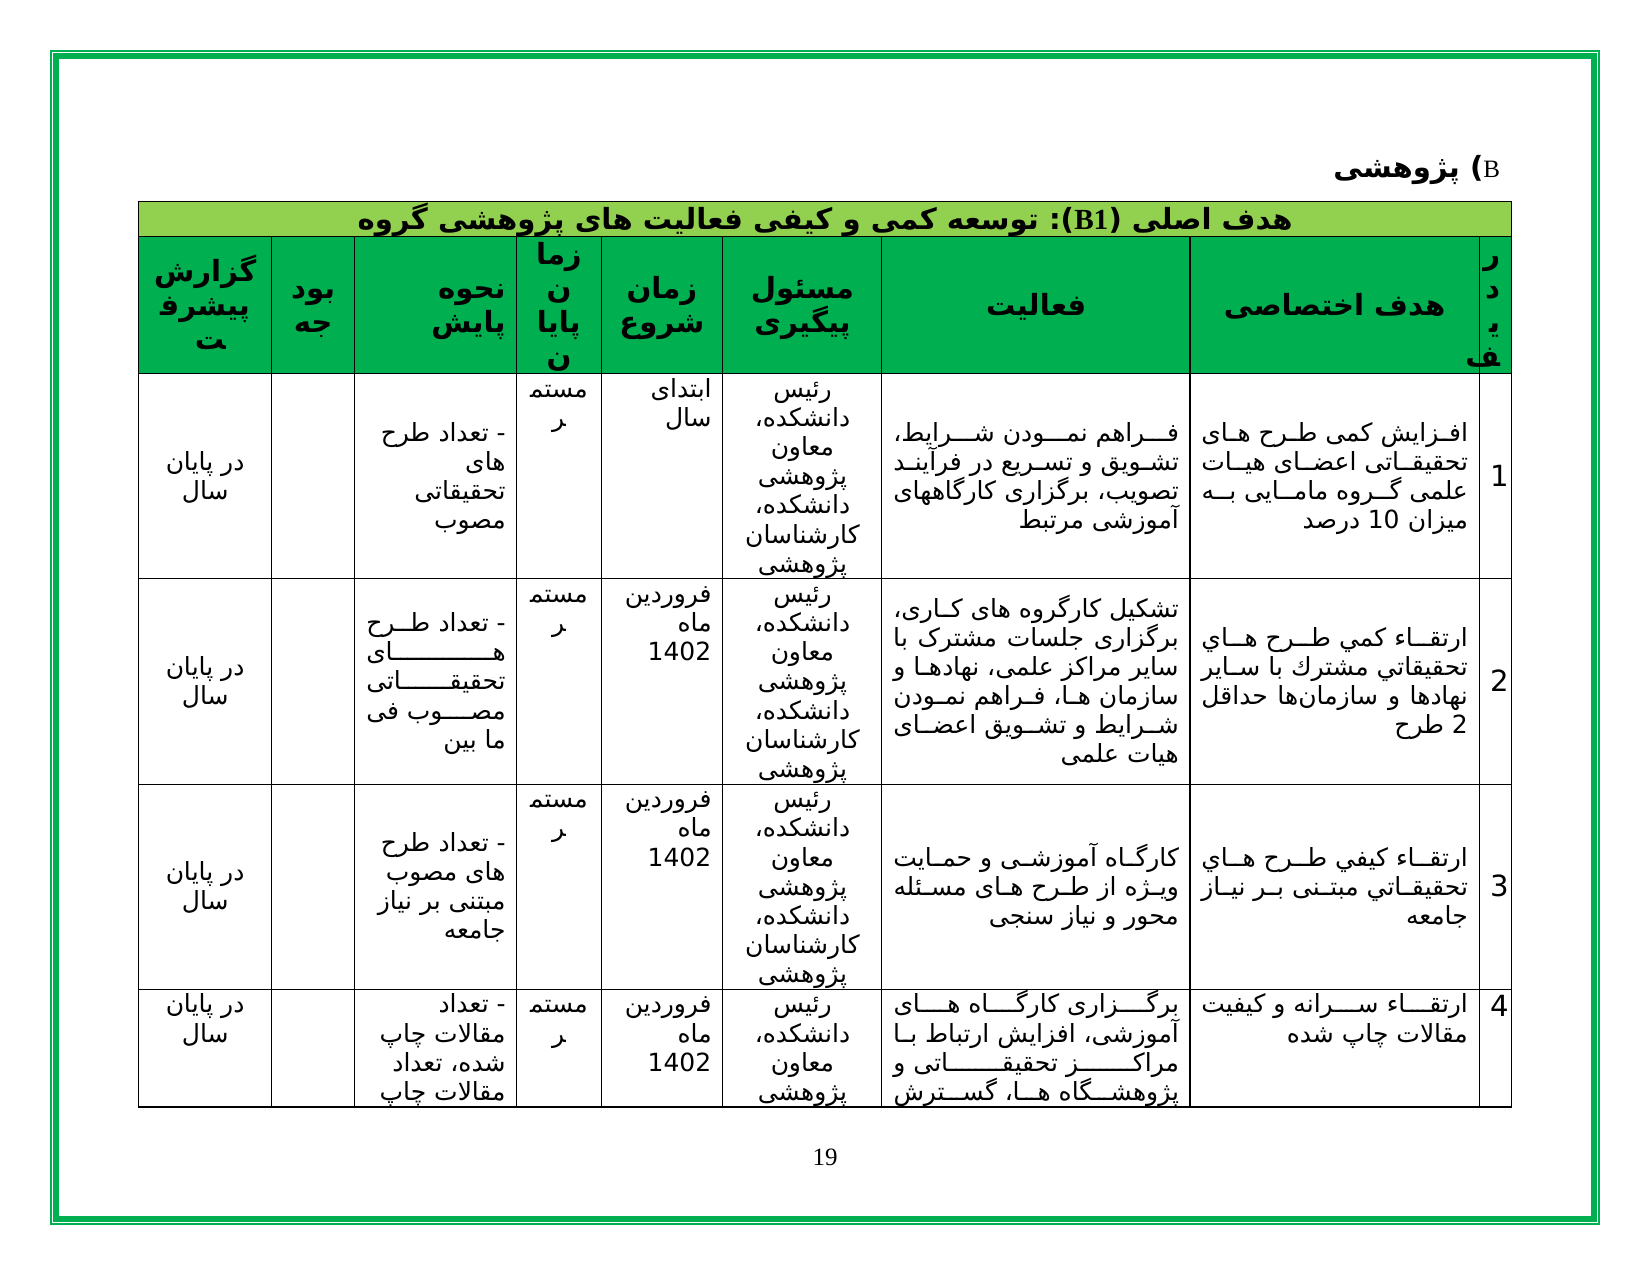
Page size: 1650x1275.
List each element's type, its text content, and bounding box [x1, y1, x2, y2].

table_cell افزایش کمی طرح های تحقیقاتی اعضای هیات علمی گروه مامایی به میزان 10 درصد [1191, 374, 1479, 578]
table_cell در پایان سال [139, 579, 271, 783]
table_cell در پایان سال [139, 374, 271, 578]
table_cell مستمر [517, 990, 601, 1106]
table_cell ابتدای سال [602, 374, 722, 578]
table_cell 4 [1480, 990, 1511, 1106]
table_cell ارتقاء كمي طرح هاي تحقيقاتي مشترك با ساير نهادها و سازمان‌ها حداقل 2 طرح [1191, 579, 1479, 783]
text B) پژوهشی [150, 150, 1500, 184]
table_cell [272, 374, 354, 578]
table_cell [272, 579, 354, 783]
table_cell نحوه پایش [355, 237, 516, 373]
table_cell 2 [1480, 579, 1511, 783]
table_cell کارگاه آموزشی و حمایت ویژه از طرح های مسئله محور و نیاز سنجی [882, 785, 1189, 989]
table_cell بودجه [272, 237, 354, 373]
table_cell 1 [1480, 374, 1511, 578]
table_cell [272, 990, 354, 1106]
table_cell تشکیل کارگروه های کاری، برگزاری جلسات مشترک با سایر مراکز علمی، نهادها و سازمان ها، فراهم نمودن شرایط و تشویق اعضای هیات علمی [882, 579, 1189, 783]
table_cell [723, 990, 881, 1106]
table_cell - تعداد طرح های مصوب مبتنی بر نیاز جامعه [355, 785, 516, 989]
table_cell هدف اختصاصی [1191, 237, 1479, 373]
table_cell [1191, 990, 1479, 1106]
table_cell - تعداد طرح های تحقیقاتی مصوب [355, 374, 516, 578]
table_cell مسئول پیگیری [723, 237, 881, 373]
table_cell فعالیت [882, 237, 1189, 373]
table_cell فروردین ماه 1402 [602, 785, 722, 989]
table_cell ردیف [1480, 237, 1511, 373]
table_cell در پایان سال [139, 990, 271, 1106]
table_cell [355, 990, 516, 1106]
table_cell فروردین ماه 1402 [602, 990, 722, 1106]
table_cell رئيس دانشکده، معاون پژوهشی دانشکده، کارشناسان پژوهشی [723, 579, 881, 783]
table_cell فراهم نمودن شرایط، تشویق و تسریع در فرآیند تصویب، برگزاری کارگاههای آموزشی مرتبط [882, 374, 1189, 578]
table_cell زمان شروع [602, 237, 722, 373]
table_cell گزارش پیشرفت [139, 237, 271, 373]
table_cell در پایان سال [139, 785, 271, 989]
table_cell مستمر [517, 374, 601, 578]
table_cell مستمر [517, 579, 601, 783]
table_header هدف اصلی (B1): توسعه کمی و کیفی فعالیت های پژوهشی گروه [139, 202, 1511, 236]
table_cell زمان پایان [517, 237, 601, 373]
table_cell ارتقاء كيفي طرح ‌هاي تحقيقاتي مبتنی بر نیاز جامعه [1191, 785, 1479, 989]
table_cell رئيس دانشکده، معاون پژوهشی دانشکده، کارشناسان پژوهشی [723, 374, 881, 578]
table_cell رئيس دانشکده، معاون پژوهشی دانشکده، کارشناسان پژوهشی [723, 785, 881, 989]
table_cell 3 [1480, 785, 1511, 989]
table_cell فروردین ماه 1402 [602, 579, 722, 783]
table_cell - تعداد طرح های تحقیقاتی مصوب فی ما بین [355, 579, 516, 783]
table_cell [272, 785, 354, 989]
table_cell مستمر [517, 785, 601, 989]
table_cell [882, 990, 1189, 1106]
